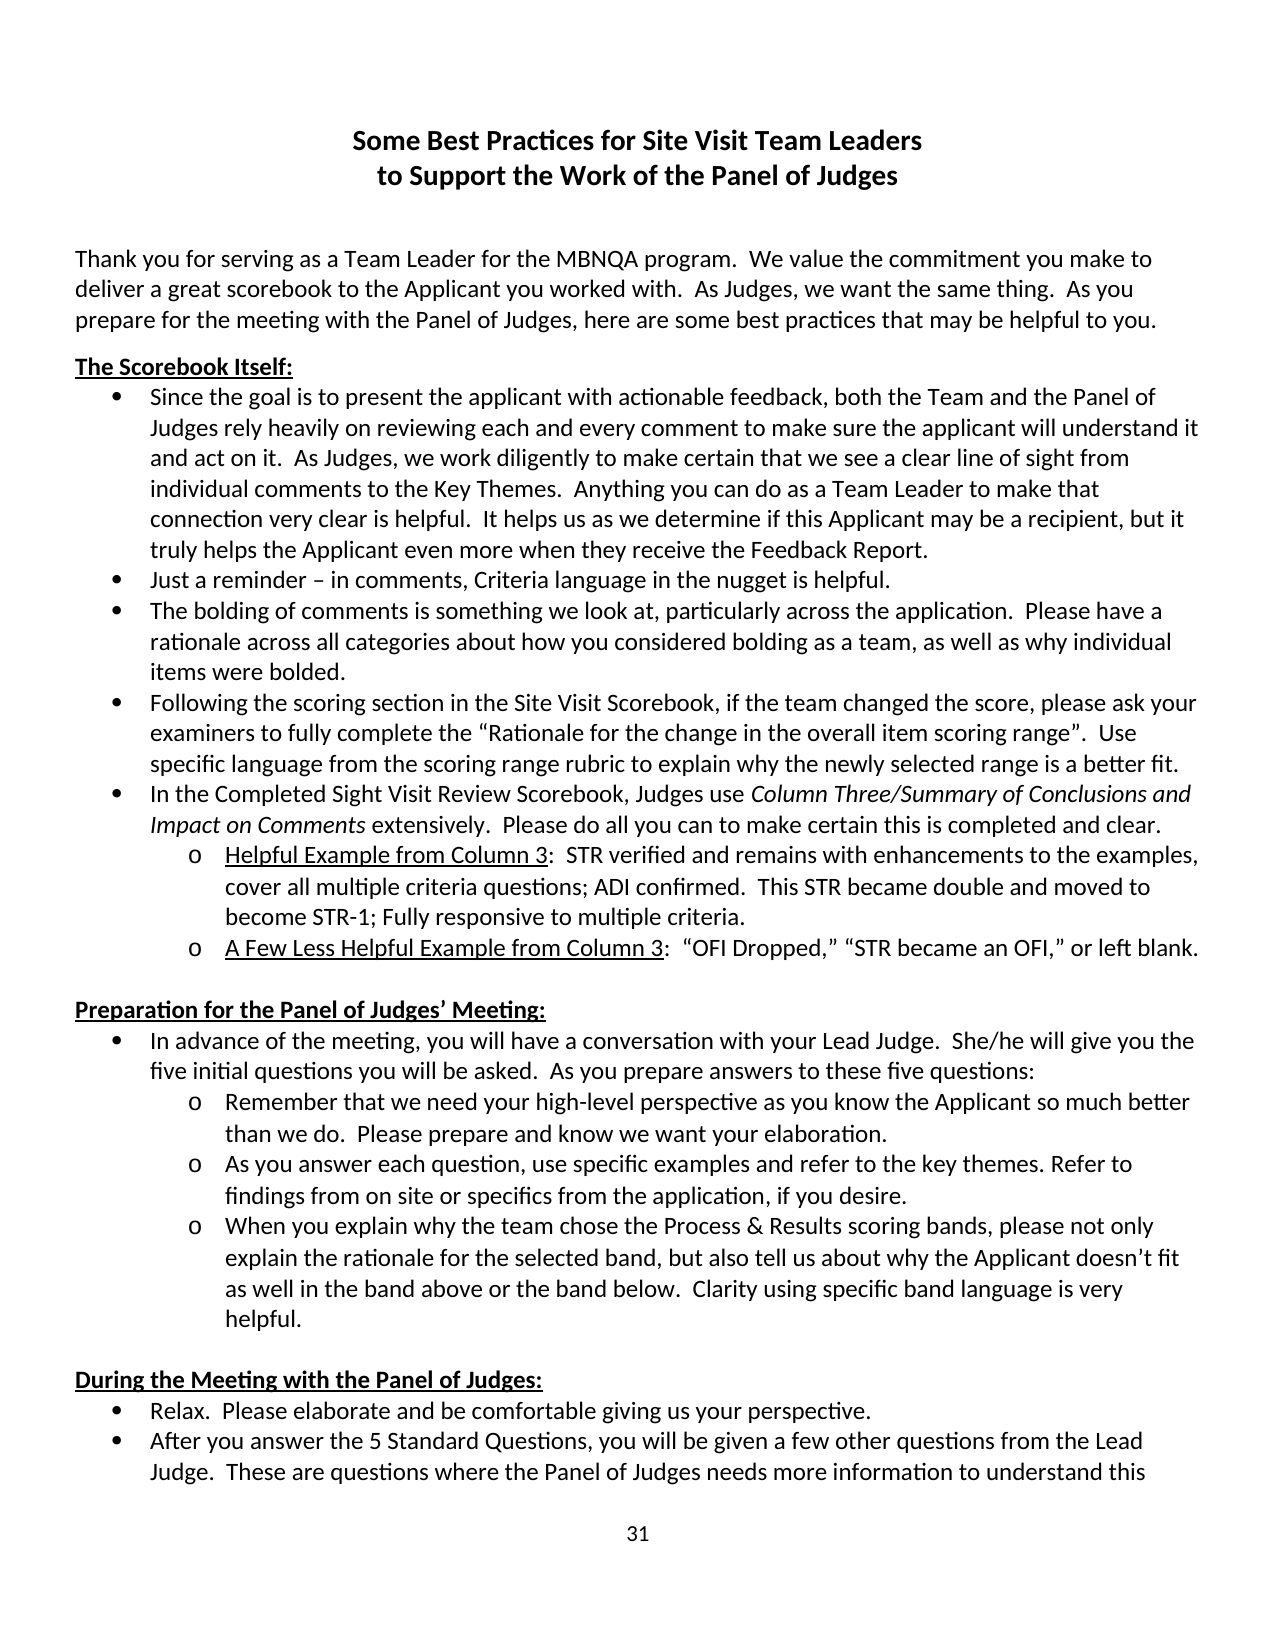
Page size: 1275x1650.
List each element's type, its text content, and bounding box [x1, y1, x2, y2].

text Some Best Practices for Site Visit Team Leaders [75, 122, 1200, 157]
text Preparation for the Panel of Judges’ Meeting: [75, 994, 1200, 1025]
list When you explain why the team chose the Process & Results scoring bands, please not only explain the rationale for the selected band, but also tell us about why the Applicant doesn’t fit as well in the band above or the band below. Clarity using specific band language is very helpful. [187, 1211, 1200, 1334]
list Since the goal is to present the applicant with actionable feedback, both the Team and the Panel of Judges rely heavily on reviewing each and every comment to make sure the applicant will understand it and act on it. As Judges, we work diligently to make certain that we see a clear line of sight from individual comments to the Key Themes. Anything you can do as a Team Leader to make that connection very clear is helpful. It helps us as we determine if this Applicant may be a recipient, but it truly helps the Applicant even more when they receive the Feedback Report. [112, 381, 1200, 564]
list In advance of the meeting, you will have a conversation with your Lead Judge. She/he will give you the five initial questions you will be asked. As you prepare answers to these five questions: [112, 1025, 1200, 1086]
list Relax. Please elaborate and be comfortable giving us your perspective. [112, 1395, 1200, 1425]
list Helpful Example from Column 3: STR verified and remains with enhancements to the examples, cover all multiple criteria questions; ADI confirmed. This STR became double and moved to become STR-1; Fully responsive to multiple criteria. [187, 839, 1200, 932]
text to Support the Work of the Panel of Judges [75, 157, 1200, 193]
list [112, 1425, 1200, 1486]
text Thank you for serving as a Team Leader for the MBNQA program. We value the commitment you make to deliver a great scorebook to the Applicant you worked with. As Judges, we want the same thing. As you prepare for the meeting with the Panel of Judges, here are some best practices that may be helpful to you. [75, 243, 1200, 334]
list Just a reminder – in comments, Criteria language in the nugget is helpful. [112, 564, 1200, 595]
text During the Meeting with the Panel of Judges: [75, 1364, 1200, 1395]
list In the Completed Sight Visit Review Scorebook, Judges use Column Three/Summary of Conclusions and Impact on Comments extensively. Please do all you can to make certain this is completed and clear. [112, 778, 1200, 839]
list Following the scoring section in the Site Visit Scorebook, if the team changed the score, please ask your examiners to fully complete the “Rationale for the change in the overall item scoring range”. Use specific language from the scoring range rubric to explain why the newly selected range is a better fit. [112, 687, 1200, 778]
list Remember that we need your high-level perspective as you know the Applicant so much better than we do. Please prepare and know we want your elaboration. [187, 1086, 1200, 1148]
list As you answer each question, use specific examples and refer to the key themes. Refer to findings from on site or specifics from the application, if you desire. [187, 1148, 1200, 1211]
list The bolding of comments is something we look at, particularly across the application. Please have a rationale across all categories about how you considered bolding as a team, as well as why individual items were bolded. [112, 595, 1200, 687]
text The Scorebook Itself: [75, 351, 1200, 381]
list A Few Less Helpful Example from Column 3: “OFI Dropped,” “STR became an OFI,” or left blank. [187, 932, 1200, 964]
